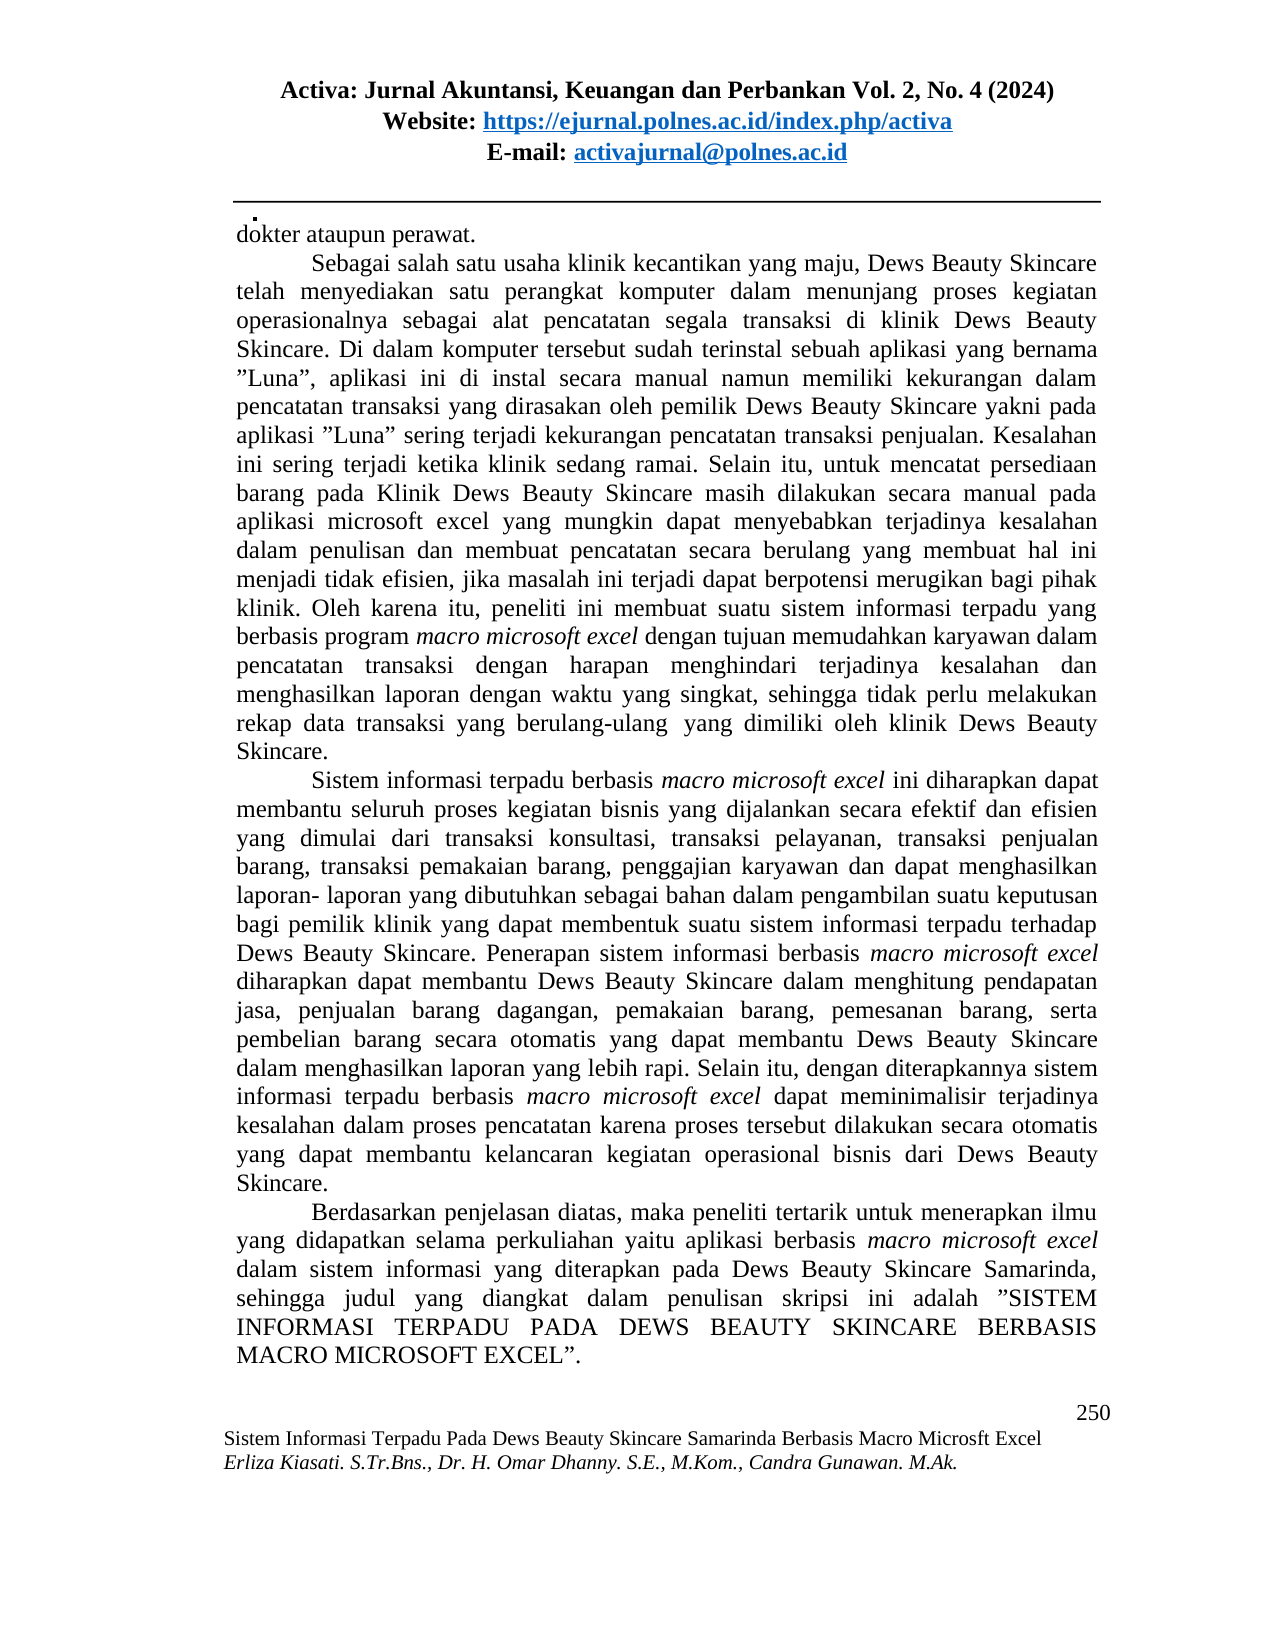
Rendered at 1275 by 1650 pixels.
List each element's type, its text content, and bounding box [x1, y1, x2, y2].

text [236, 219, 1098, 247]
text Berdasarkan penjelasan diatas, maka peneliti tertarik untuk menerapkan ilmu yang didapatkan selama perkuliahan yaitu aplikasi berbasis macro microsoft excel dalam sistem informasi yang diterapkan pada Dews Beauty Skincare Samarinda, sehingga judul yang diangkat dalam penulisan skripsi ini adalah ”SISTEM INFORMASI TERPADU PADA DEWS BEAUTY SKINCARE BERBASIS MACRO MICROSOFT EXCEL”. [236, 1197, 1098, 1369]
text Sistem informasi terpadu berbasis macro microsoft excel ini diharapkan dapat membantu seluruh proses kegiatan bisnis yang dijalankan secara efektif dan efisien yang dimulai dari transaksi konsultasi, transaksi pelayanan, transaksi penjualan barang, transaksi pemakaian barang, penggajian karyawan dan dapat menghasilkan laporan- laporan yang dibutuhkan sebagai bahan dalam pengambilan suatu keputusan bagi pemilik klinik yang dapat membentuk suatu sistem informasi terpadu terhadap Dews Beauty Skincare. Penerapan sistem informasi berbasis macro microsoft excel diharapkan dapat membantu Dews Beauty Skincare dalam menghitung pendapatan jasa, penjualan barang dagangan, pemakaian barang, pemesanan barang, serta pembelian barang secara otomatis yang dapat membantu Dews Beauty Skincare dalam menghasilkan laporan yang lebih rapi. Selain itu, dengan diterapkannya sistem informasi terpadu berbasis macro microsoft excel dapat meminimalisir terjadinya kesalahan dalam proses pencatatan karena proses tersebut dilakukan secara otomatis yang dapat membantu kelancaran kegiatan operasional bisnis dari Dews Beauty Skincare. [236, 765, 1098, 1196]
text Sebagai salah satu usaha klinik kecantikan yang maju, Dews Beauty Skincare telah menyediakan satu perangkat komputer dalam menunjang proses kegiatan operasionalnya sebagai alat pencatatan segala transaksi di klinik Dews Beauty Skincare. Di dalam komputer tersebut sudah terinstal sebuah aplikasi yang bernama ”Luna”, aplikasi ini di instal secara manual namun memiliki kekurangan dalam pencatatan transaksi yang dirasakan oleh pemilik Dews Beauty Skincare yakni pada aplikasi ”Luna” sering terjadi kekurangan pencatatan transaksi penjualan. Kesalahan ini sering terjadi ketika klinik sedang ramai. Selain itu, untuk mencatat persediaan barang pada Klinik Dews Beauty Skincare masih dilakukan secara manual pada aplikasi microsoft excel yang mungkin dapat menyebabkan terjadinya kesalahan dalam penulisan dan membuat pencatatan secara berulang yang membuat hal ini menjadi tidak efisien, jika masalah ini terjadi dapat berpotensi merugikan bagi pihak klinik. Oleh karena itu, peneliti ini membuat suatu sistem informasi terpadu yang berbasis program macro microsoft excel dengan tujuan memudahkan karyawan dalam pencatatan transaksi dengan harapan menghindari terjadinya kesalahan dan menghasilkan laporan dengan waktu yang singkat, sehingga tidak perlu melakukan rekap data transaksi yang berulang-ulang yang dimiliki oleh klinik Dews Beauty Skincare. [236, 248, 1098, 765]
